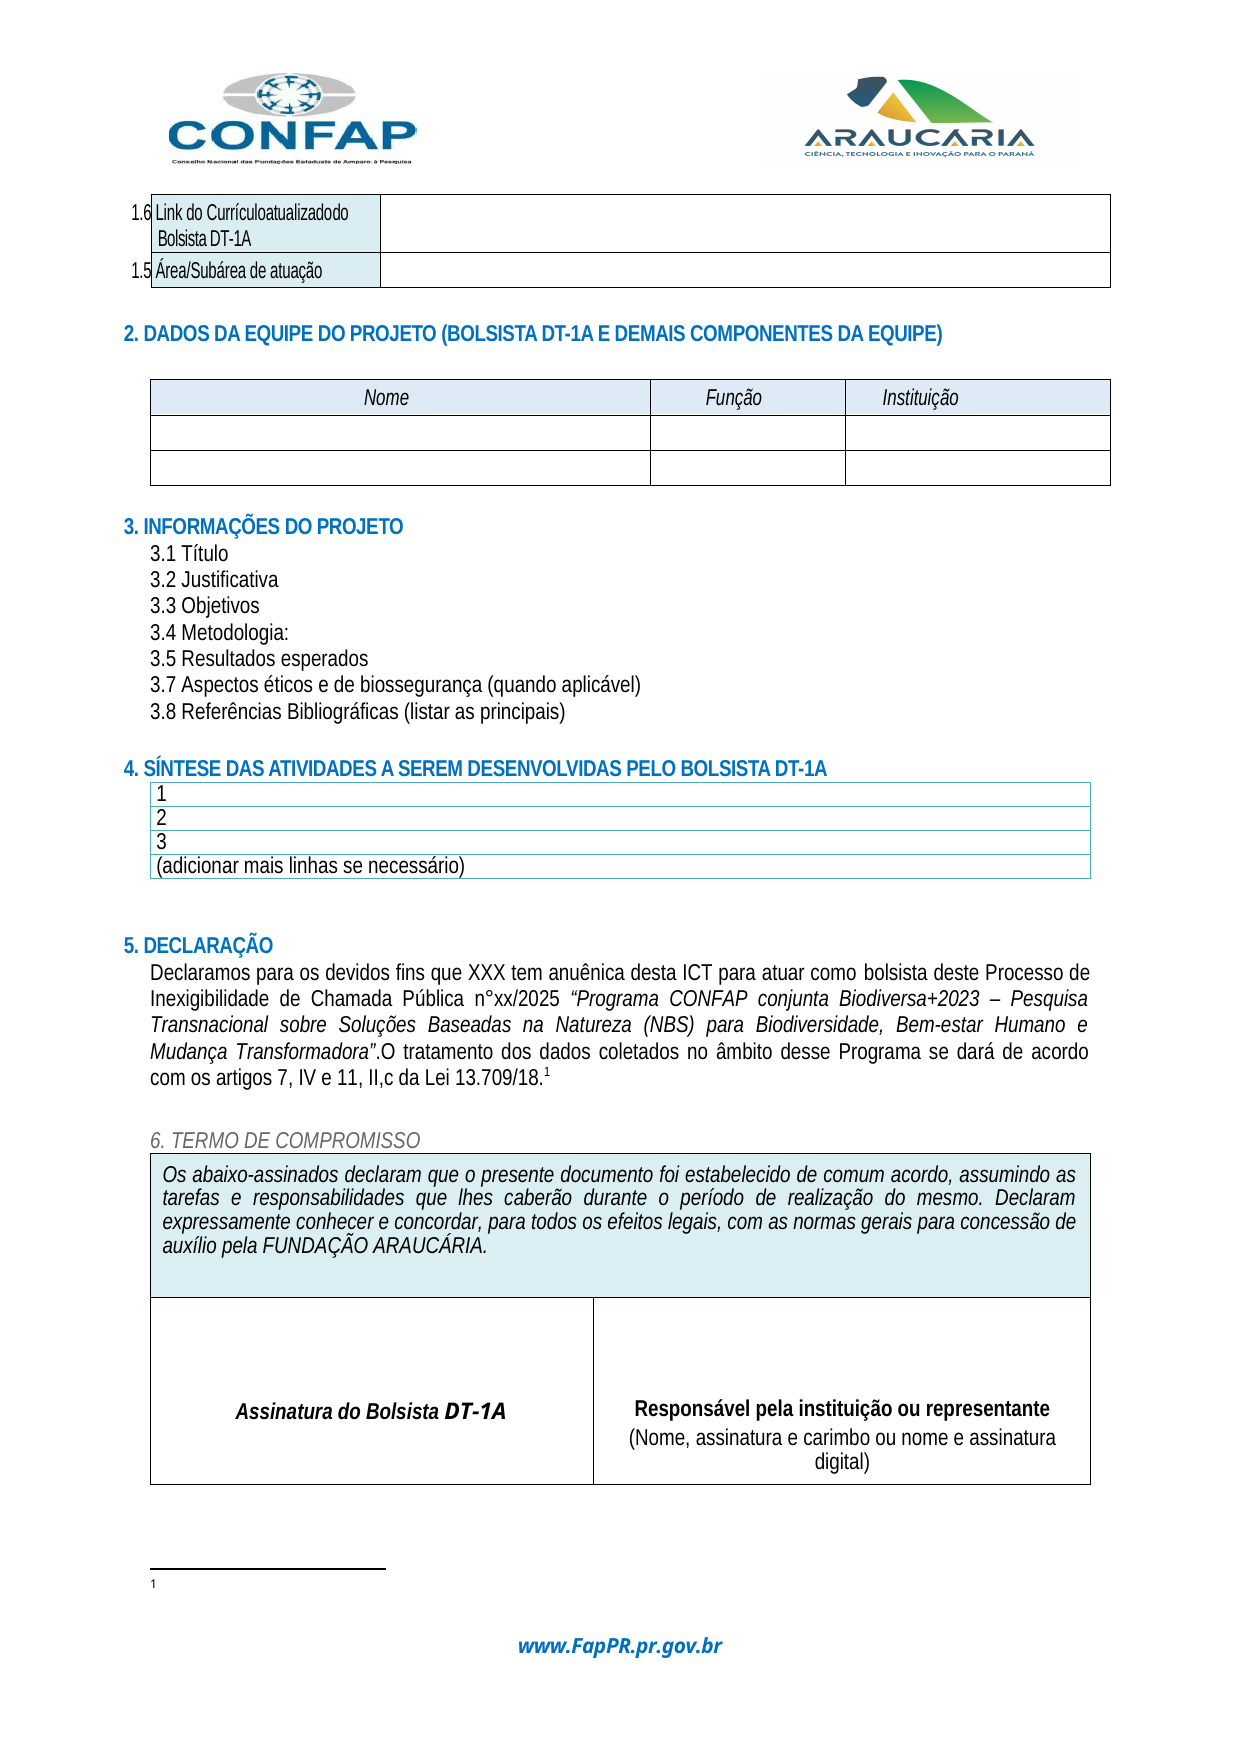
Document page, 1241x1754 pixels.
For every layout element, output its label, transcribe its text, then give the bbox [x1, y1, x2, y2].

table_header Nome [151, 380, 650, 414]
picture [759, 71, 1079, 163]
table_cell (adicionar mais linhas se necessário) [151, 855, 1090, 878]
table_cell [151, 416, 650, 450]
text 3.5 Resultados esperados [150, 645, 1090, 671]
text 3.4 Metodologia: [150, 619, 1090, 645]
table_header Instituição [846, 380, 1110, 414]
table_cell 3 [151, 831, 1090, 854]
table_header Função [651, 380, 845, 414]
subtitle 6. TERMO DE COMPROMISSO [150, 1127, 1090, 1153]
text 5. DECLARAÇÃO [124, 932, 1090, 959]
text 3.3 Objetivos [150, 592, 1090, 619]
table_cell [651, 451, 845, 485]
text 3.7 Aspectos éticos e de biossegurança (quando aplicável) [150, 671, 1090, 698]
table_cell [651, 416, 845, 450]
table_cell [846, 416, 1110, 450]
table_cell 2 [151, 807, 1090, 830]
text 3.8 Referências Bibliográficas (listar as principais) [150, 698, 1090, 724]
table_header Os abaixo-assinados declaram que o presente documento foi estabelecido de comum acordo, assumindo as tarefas e responsabilidades que lhes caberão durante o período de realização do mesmo. Declaram expressamente conhecer e concordar, para todos os efeitos legais, com as normas gerais para concessão de auxílio pela FUNDAÇÃO ARAUCÁRIA. [151, 1154, 1090, 1297]
table_header 1 [151, 783, 1090, 806]
picture [168, 73, 417, 164]
table_cell [381, 253, 1110, 287]
table_cell 1.6 Link do Currículoatualizadodo Bolsista DT-1A [152, 195, 380, 252]
text 3.1 Título [150, 539, 1090, 566]
table_cell [846, 451, 1110, 485]
text 3. INFORMAÇÕES DO PROJETO [124, 513, 1090, 539]
table_cell 1.5 Área/Subárea de atuação [152, 253, 380, 287]
text 4. SÍNTESE DAS ATIVIDADES A SEREM DESENVOLVIDAS PELO BOLSISTA DT-1A [124, 755, 1090, 782]
table_cell Responsável pela instituição ou representante (Nome, assinatura e carimbo ou nome e assinatura digital) [594, 1298, 1090, 1483]
text Declaramos para os devidos fins que XXX tem anuênica desta ICT para atuar como bolsista deste Processo de Inexigibilidade de Chamada Pública n°xx/2025 “Programa CONFAP conjunta Biodiversa+2023 – Pesquisa Transnacional sobre Soluções Baseadas na Natureza (NBS) para Biodiversidade, Bem-estar Humano e Mudança Transformadora”.O tratamento dos dados coletados no âmbito desse Programa se dará de acordo com os artigos 7, IV e 11, II,c da Lei 13.709/18. [150, 959, 1090, 1091]
table_cell [151, 451, 650, 485]
table_cell Assinatura do Bolsista DT-1A [151, 1298, 593, 1483]
text 3.2 Justificativa [150, 566, 1090, 592]
text 2. DADOS DA EQUIPE DO PROJETO (BOLSISTA DT-1A E DEMAIS COMPONENTES DA EQUIPE) [124, 320, 1090, 347]
table_cell [381, 195, 1110, 252]
